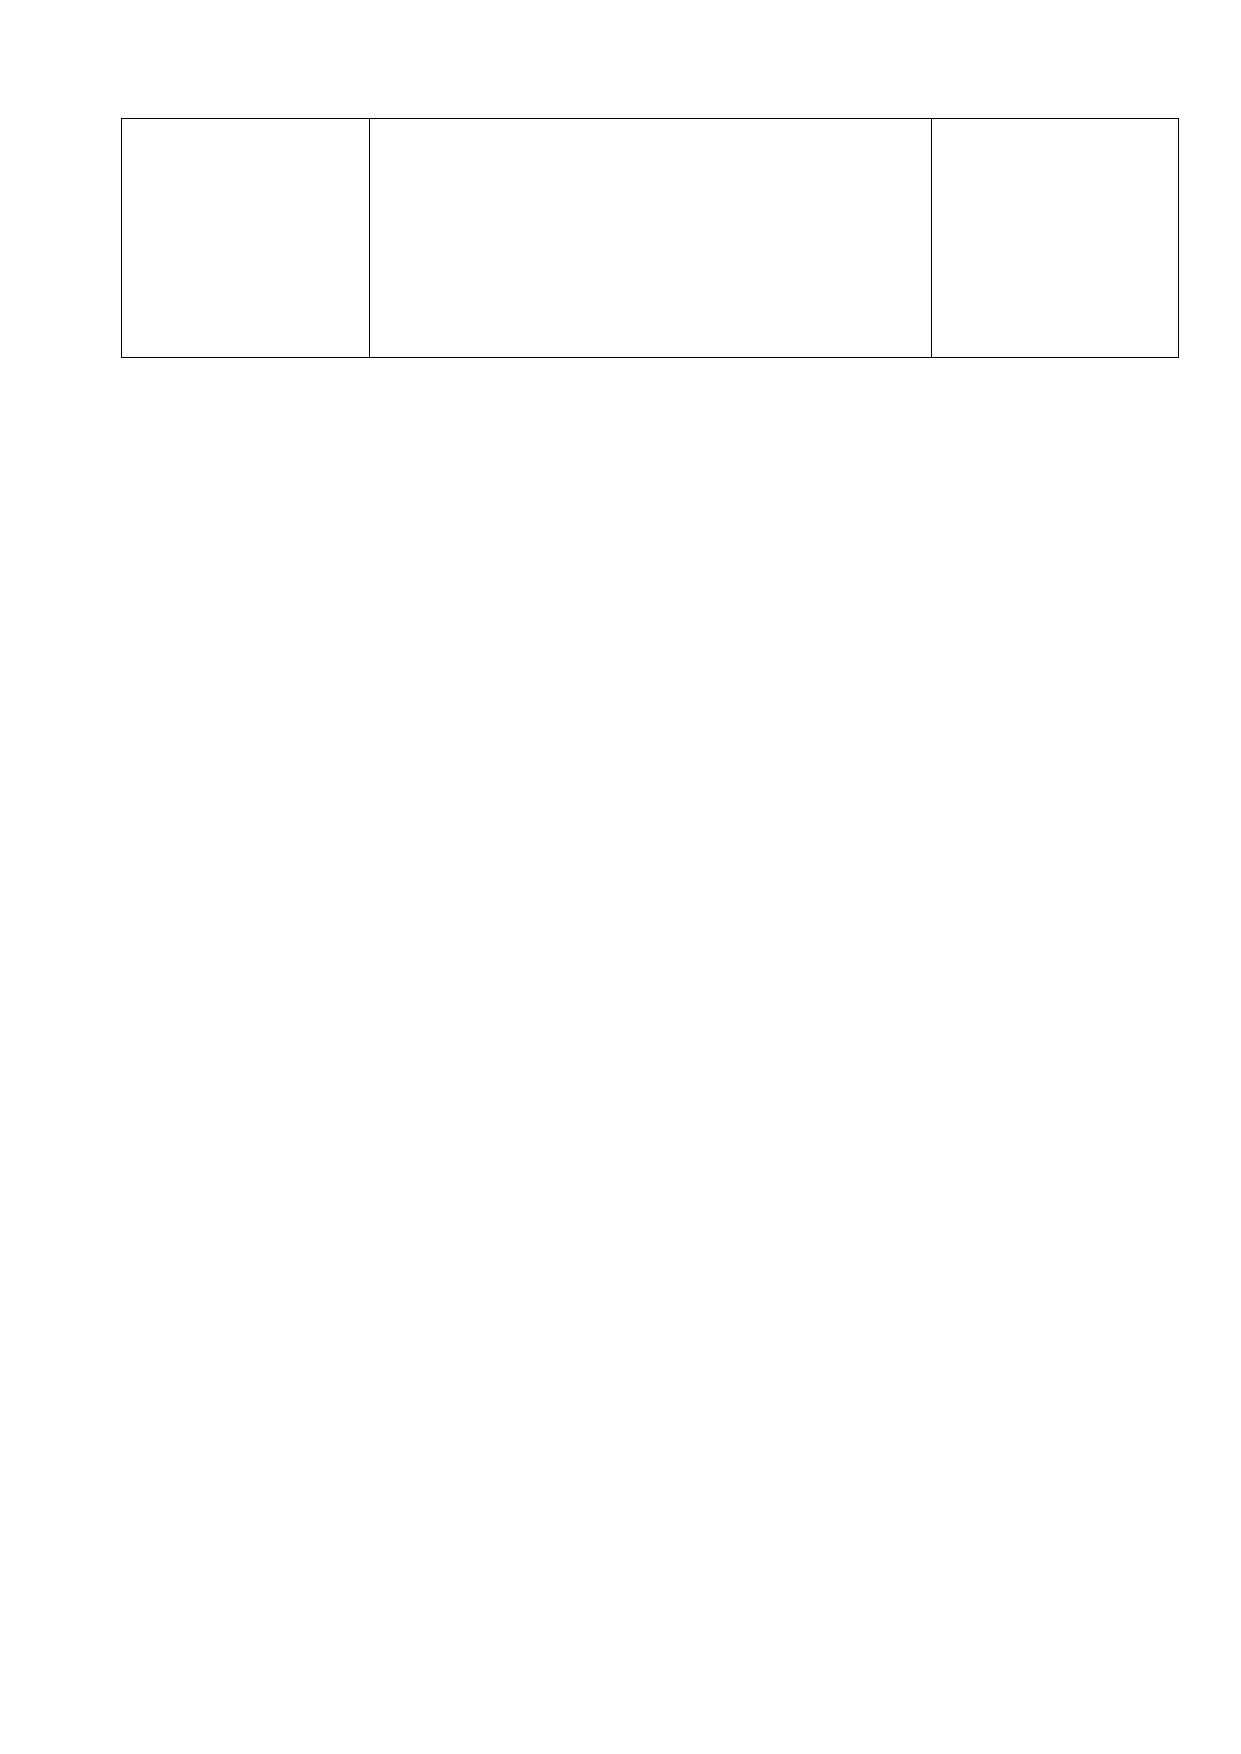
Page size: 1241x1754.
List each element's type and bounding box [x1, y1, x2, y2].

table_cell [932, 119, 1178, 357]
table_cell [122, 119, 369, 357]
table_cell [370, 119, 931, 357]
